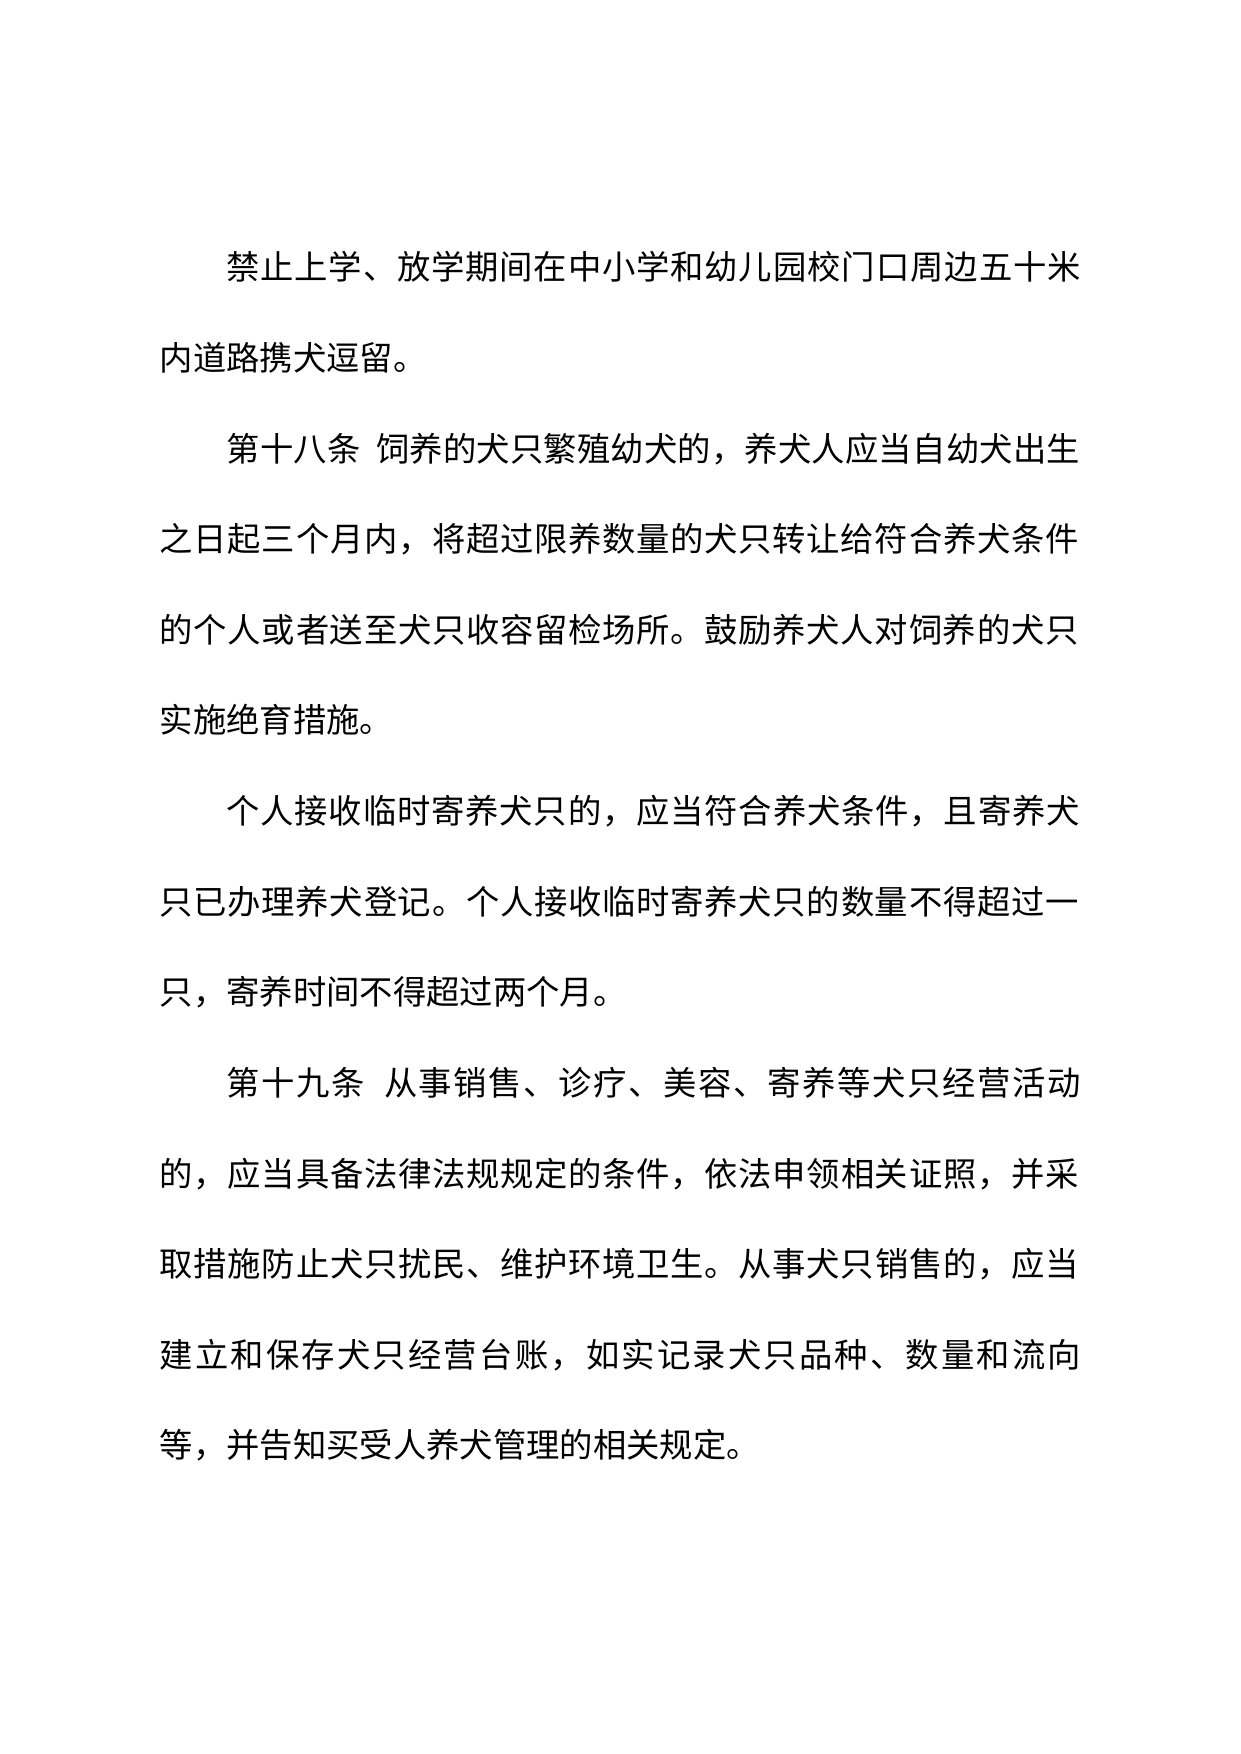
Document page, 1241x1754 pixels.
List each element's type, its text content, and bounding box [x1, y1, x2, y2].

text 禁止上学、放学期间在中小学和幼儿园校门口周边五十米内道路携犬逗留。 [159, 220, 1081, 401]
text 第十八条 饲养的犬只繁殖幼犬的，养犬人应当自幼犬出生之日起三个月内，将超过限养数量的犬只转让给符合养犬条件的个人或者送至犬只收容留检场所。鼓励养犬人对饲养的犬只实施绝育措施。 [159, 401, 1081, 764]
text 第十九条 从事销售、诊疗、美容、寄养等犬只经营活动的，应当具备法律法规规定的条件，依法申领相关证照，并采取措施防止犬只扰民、维护环境卫生。从事犬只销售的，应当建立和保存犬只经营台账，如实记录犬只品种、数量和流向等，并告知买受人养犬管理的相关规定。 [159, 1036, 1081, 1489]
text 个人接收临时寄养犬只的，应当符合养犬条件，且寄养犬只已办理养犬登记。个人接收临时寄养犬只的数量不得超过一只，寄养时间不得超过两个月。 [159, 764, 1081, 1036]
